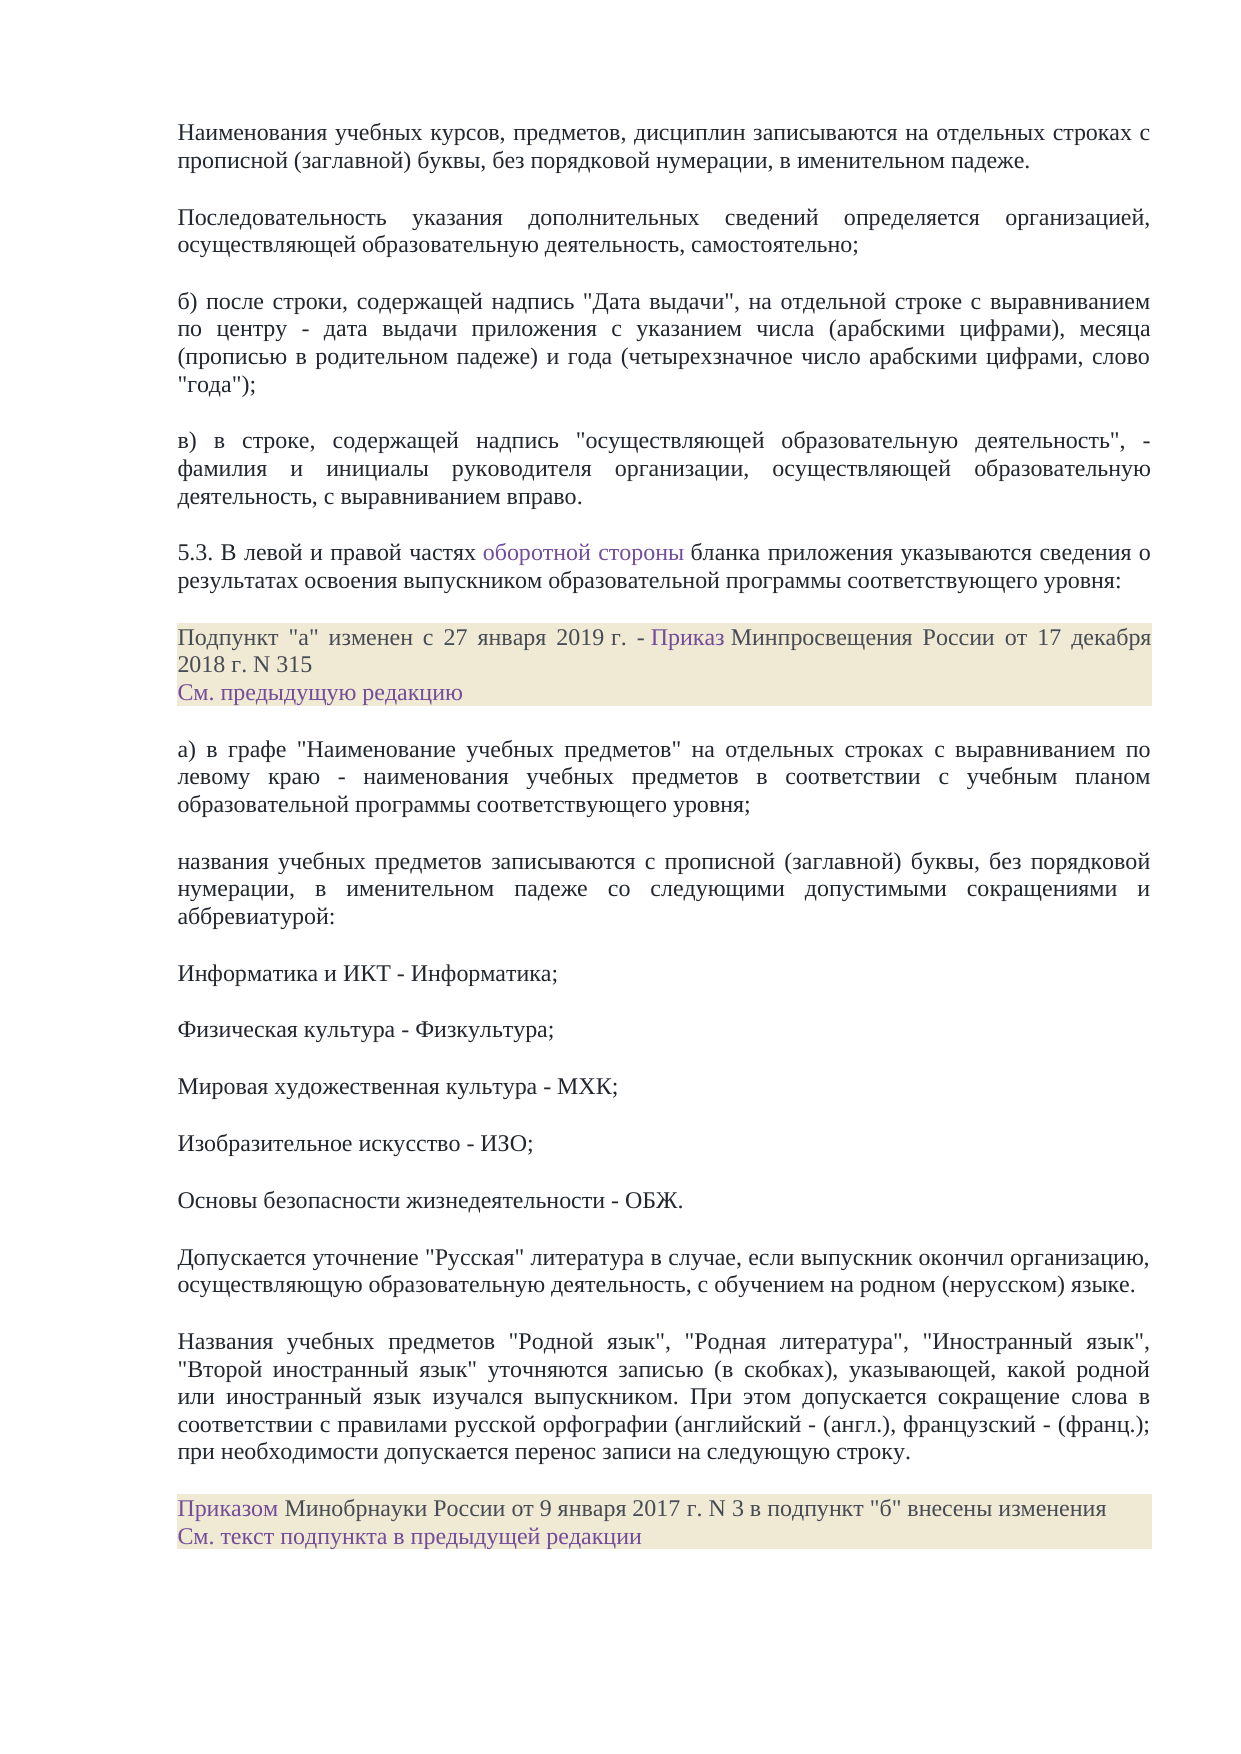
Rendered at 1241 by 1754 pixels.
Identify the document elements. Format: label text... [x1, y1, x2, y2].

text См. текст подпункта в предыдущей редакции [177, 1522, 1152, 1549]
text Допускается уточнение "Русская" литература в случае, если выпускник окончил организацию, осуществляющую образовательную деятельность, с обучением на родном (нерусском) языке. [177, 1243, 1152, 1298]
text Изобразительное искусство - ИЗО; [177, 1129, 1152, 1157]
text а) в графе "Наименование учебных предметов" на отдельных строках с выравниванием по левому краю - наименования учебных предметов в соответствии с учебным планом образовательной программы соответствующего уровня; [177, 735, 1152, 818]
text б) после строки, содержащей надпись "Дата выдачи", на отдельной строке с выравниванием по центру - дата выдачи приложения с указанием числа (арабскими цифрами), месяца (прописью в родительном падеже) и года (четырехзначное число арабскими цифрами, слово "года"); [177, 287, 1152, 397]
text Физическая культура - Физкультура; [177, 1016, 1152, 1043]
text Последовательность указания дополнительных сведений определяется организацией, осуществляющей образовательную деятельность, самостоятельно; [177, 202, 1152, 258]
text Наименования учебных курсов, предметов, дисциплин записываются на отдельных строках с прописной (заглавной) буквы, без порядковой нумерации, в именительном падеже. [177, 118, 1152, 173]
text Приказом Минобрнауки России от 9 января 2017 г. N 3 в подпункт "б" внесены изменения [177, 1494, 1152, 1522]
text названия учебных предметов записываются с прописной (заглавной) буквы, без порядковой нумерации, в именительном падеже со следующими допустимыми сокращениями и аббревиатурой: [177, 847, 1152, 929]
text Основы безопасности жизнедеятельности - ОБЖ. [177, 1186, 1152, 1213]
text Подпункт "а" изменен с 27 января 2019 г. - Приказ Минпросвещения России от 17 декабря 2018 г. N 315 [177, 623, 1152, 678]
text Названия учебных предметов "Родной язык", "Родная литература", "Иностранный язык", "Второй иностранный язык" уточняются записью (в скобках), указывающей, какой родной или иностранный язык изучался выпускником. При этом допускается сокращение слова в соответствии с правилами русской орфографии (английский - (англ.), французский - (франц.); при необходимости допускается перенос записи на следующую строку. [177, 1327, 1152, 1465]
text Информатика и ИКТ - Информатика; [177, 959, 1152, 986]
text 5.3. В левой и правой частях оборотной стороны бланка приложения указываются сведения о результатах освоения выпускником образовательной программы соответствующего уровня: [177, 538, 1152, 594]
text в) в строке, содержащей надпись "осуществляющей образовательную деятельность", - фамилия и инициалы руководителя организации, осуществляющей образовательную деятельность, с выравниванием вправо. [177, 426, 1152, 509]
text См. предыдущую редакцию [177, 678, 1152, 706]
text Мировая художественная культура - МХК; [177, 1072, 1152, 1100]
